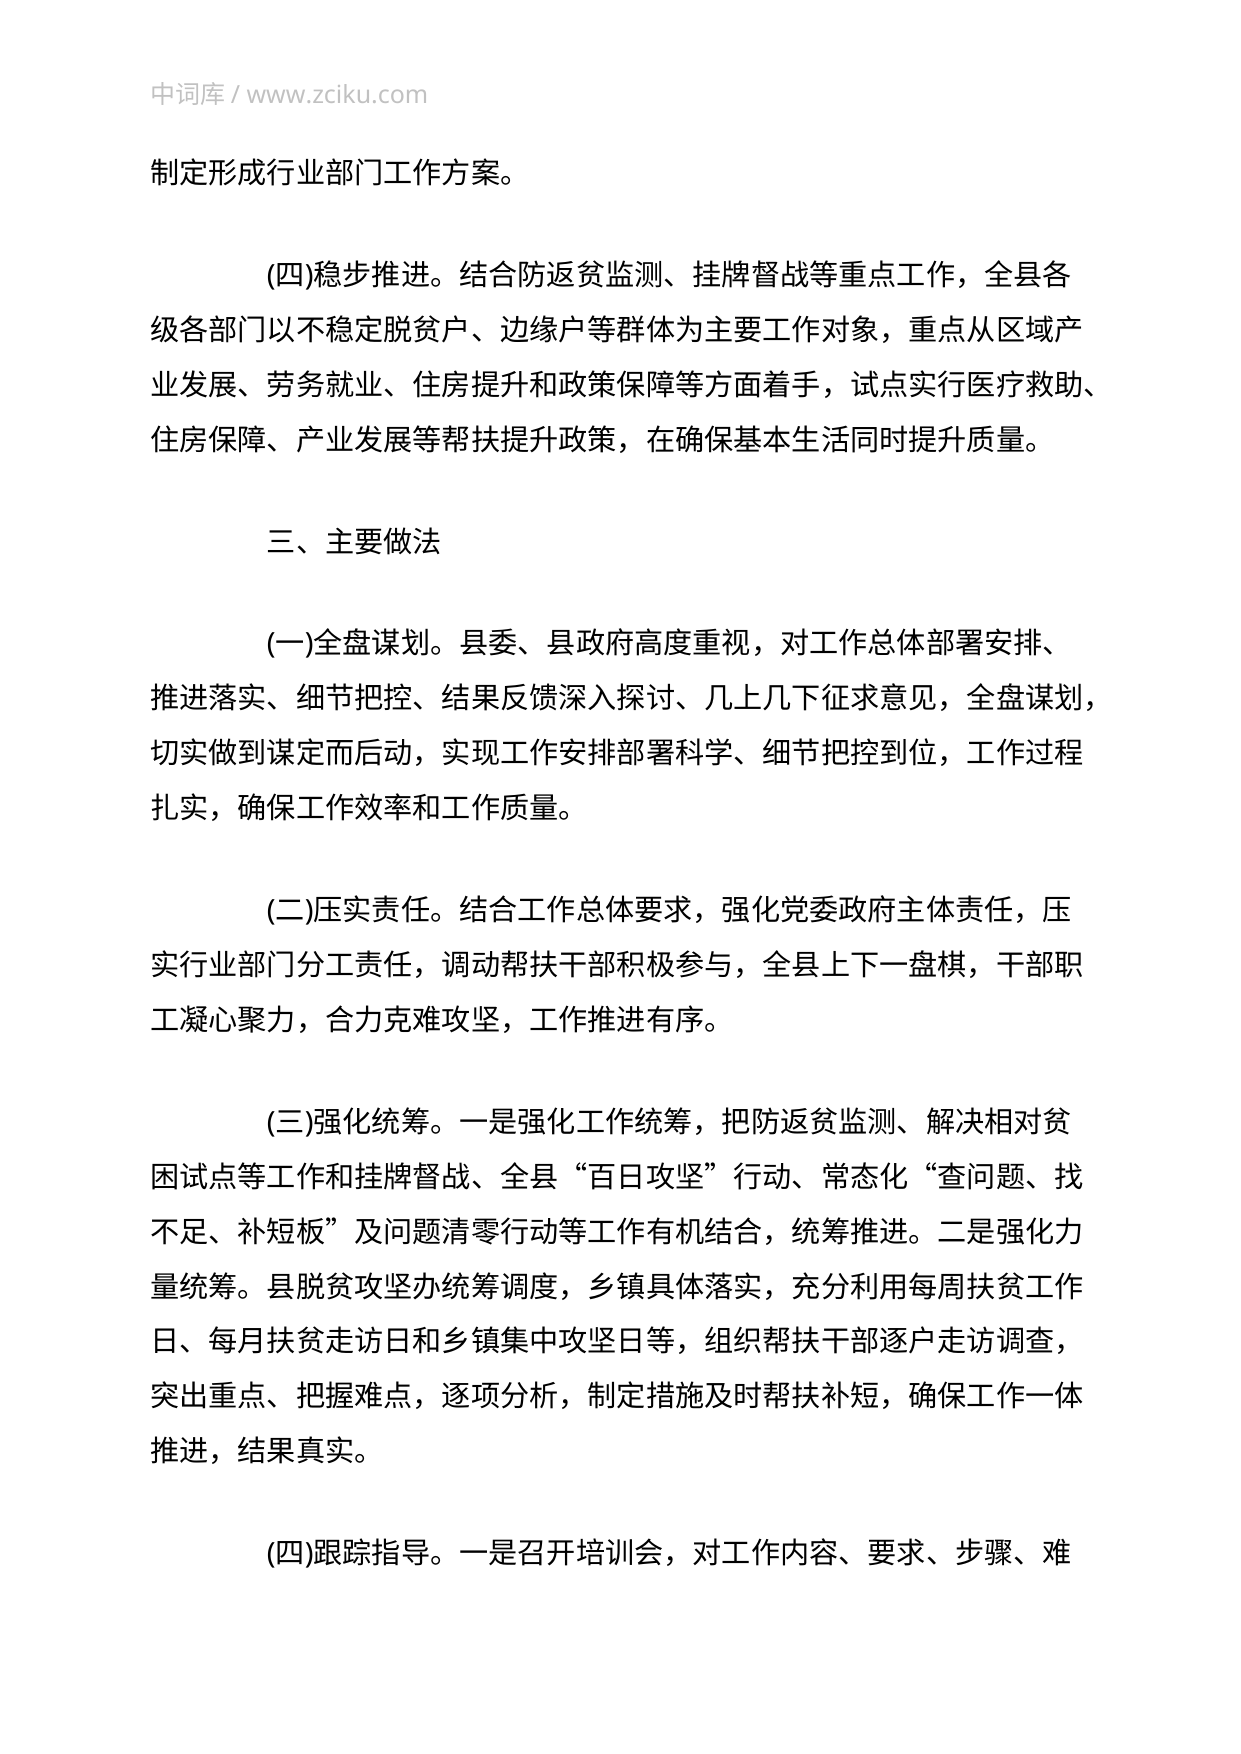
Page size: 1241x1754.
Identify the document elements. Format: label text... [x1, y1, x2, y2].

text (三)强化统筹。一是强化工作统筹，把防返贫监测、解决相对贫困试点等工作和挂牌督战、全县“百日攻坚”行动、常态化“查问题、找不足、补短板”及问题清零行动等工作有机结合，统筹推进。二是强化力量统筹。县脱贫攻坚办统筹调度，乡镇具体落实，充分利用每周扶贫工作日、每月扶贫走访日和乡镇集中攻坚日等，组织帮扶干部逐户走访调查，突出重点、把握难点，逐项分析，制定措施及时帮扶补短，确保工作一体推进，结果真实。 [150, 1098, 1090, 1470]
text 三、主要做法 [150, 518, 1090, 561]
text (四)稳步推进。结合防返贫监测、挂牌督战等重点工作，全县各级各部门以不稳定脱贫户、边缘户等群体为主要工作对象，重点从区域产业发展、劳务就业、住房提升和政策保障等方面着手，试点实行医疗救助、住房保障、产业发展等帮扶提升政策，在确保基本生活同时提升质量。 [150, 252, 1090, 459]
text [150, 1529, 1090, 1572]
text (二)压实责任。结合工作总体要求，强化党委政府主体责任，压实行业部门分工责任，调动帮扶干部积极参与，全县上下一盘棋，干部职工凝心聚力，合力克难攻坚，工作推进有序。 [150, 887, 1090, 1039]
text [150, 150, 1090, 192]
text (一)全盘谋划。县委、县政府高度重视，对工作总体部署安排、推进落实、细节把控、结果反馈深入探讨、几上几下征求意见，全盘谋划，切实做到谋定而后动，实现工作安排部署科学、细节把控到位，工作过程扎实，确保工作效率和工作质量。 [150, 620, 1090, 827]
